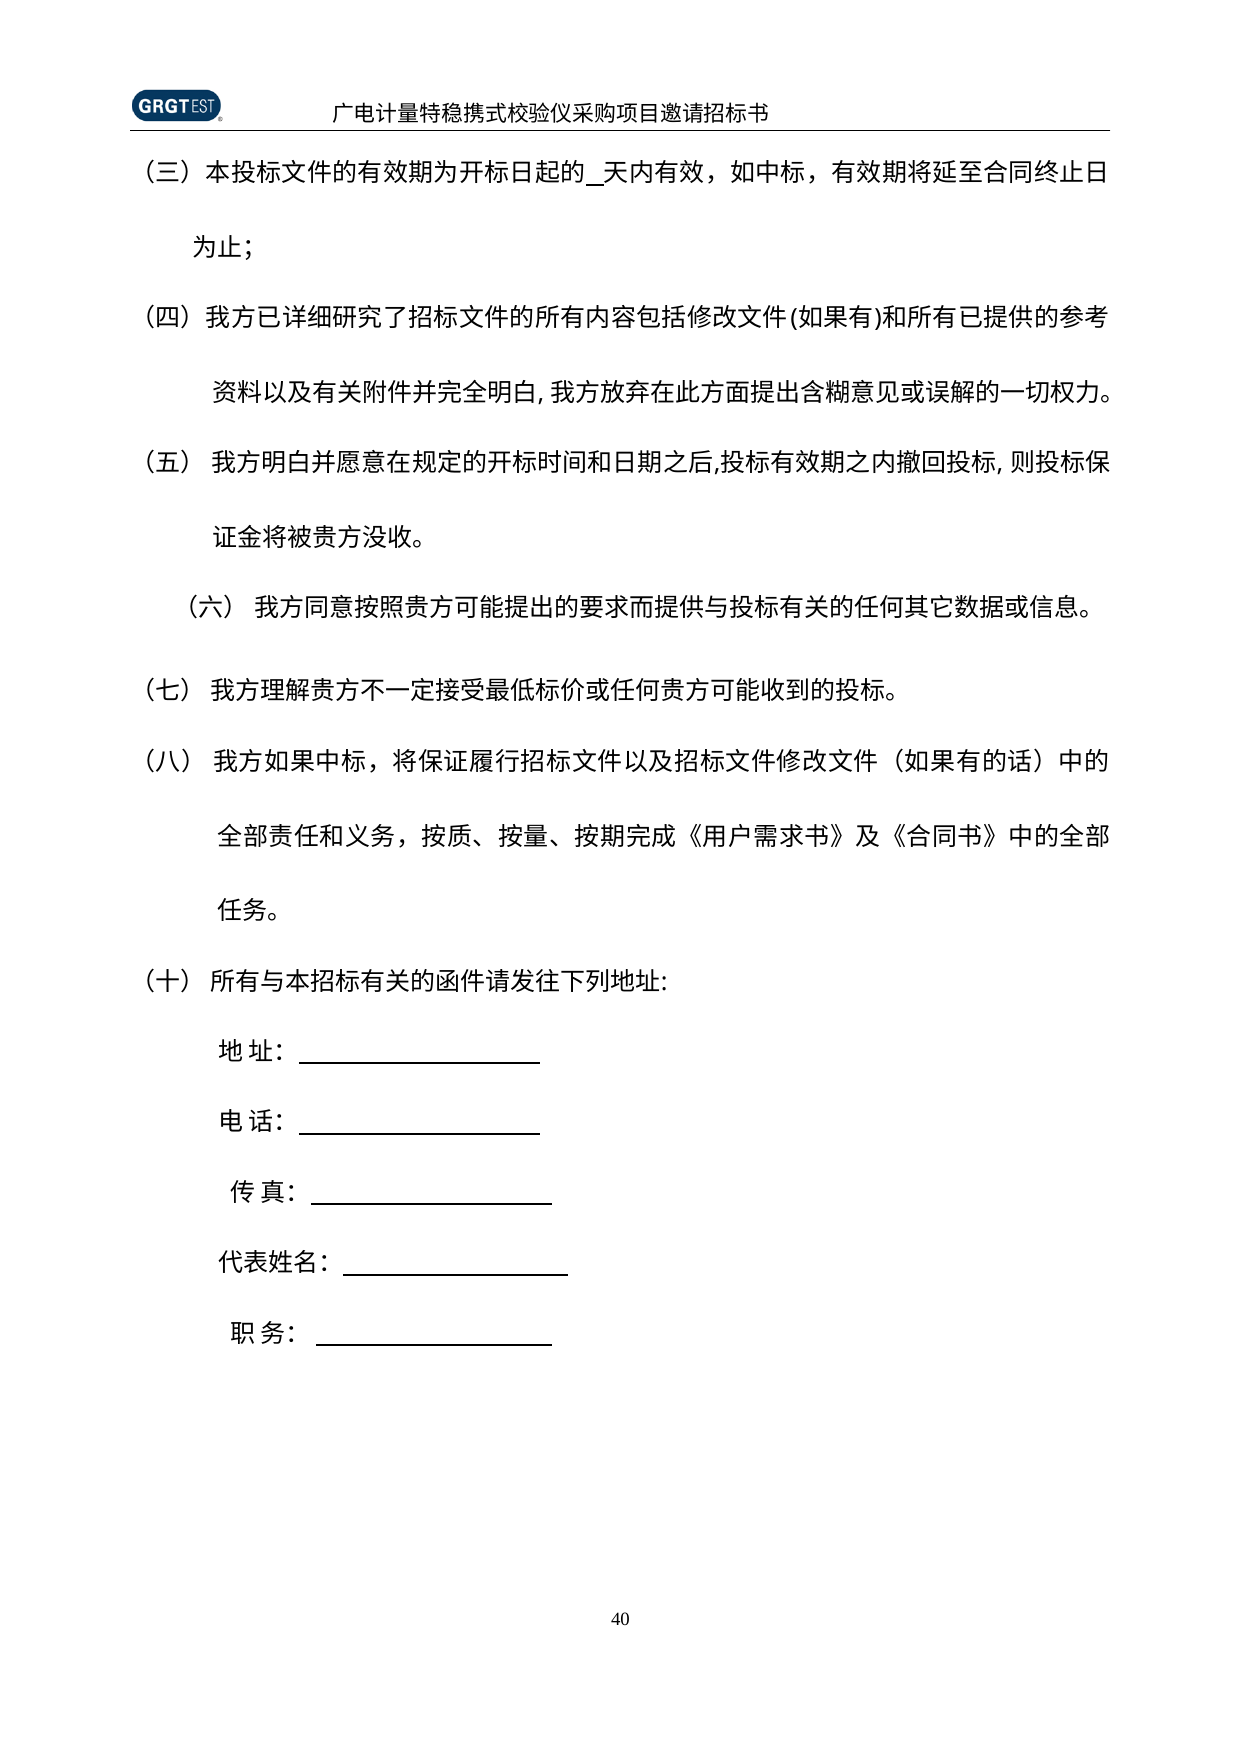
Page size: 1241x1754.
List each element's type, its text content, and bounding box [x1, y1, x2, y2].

text （十） 所有与本招标有关的函件请发往下列地址: [130, 947, 1110, 1012]
text （八） 我方如果中标，将保证履行招标文件以及招标文件修改文件（如果有的话）中的全部责任和义务，按质、按量、按期完成《用户需求书》及《合同书》中的全部任务。 [130, 727, 1110, 941]
text 电 话： [205, 1087, 1110, 1152]
text 地 址： [205, 1017, 1110, 1082]
text （七） 我方理解贵方不一定接受最低标价或任何贵方可能收到的投标。 [130, 656, 1110, 721]
text （六） 我方同意按照贵方可能提出的要求而提供与投标有关的任何其它数据或信息。 [174, 573, 1110, 638]
text （五） 我方明白并愿意在规定的开标时间和日期之后,投标有效期之内撤回投标, 则投标保证金将被贵方没收。 [130, 428, 1110, 568]
text 职 务： [205, 1299, 1110, 1364]
text 代表姓名： [205, 1228, 1110, 1293]
text 传 真： [205, 1158, 1110, 1223]
picture [129, 88, 224, 122]
text （四）我方已详细研究了招标文件的所有内容包括修改文件(如果有)和所有已提供的参考资料以及有关附件并完全明白, 我方放弃在此方面提出含糊意见或误解的一切权力。 [130, 283, 1110, 423]
text （三）本投标文件的有效期为开标日起的 天内有效，如中标，有效期将延至合同终止日为止； [130, 138, 1110, 278]
